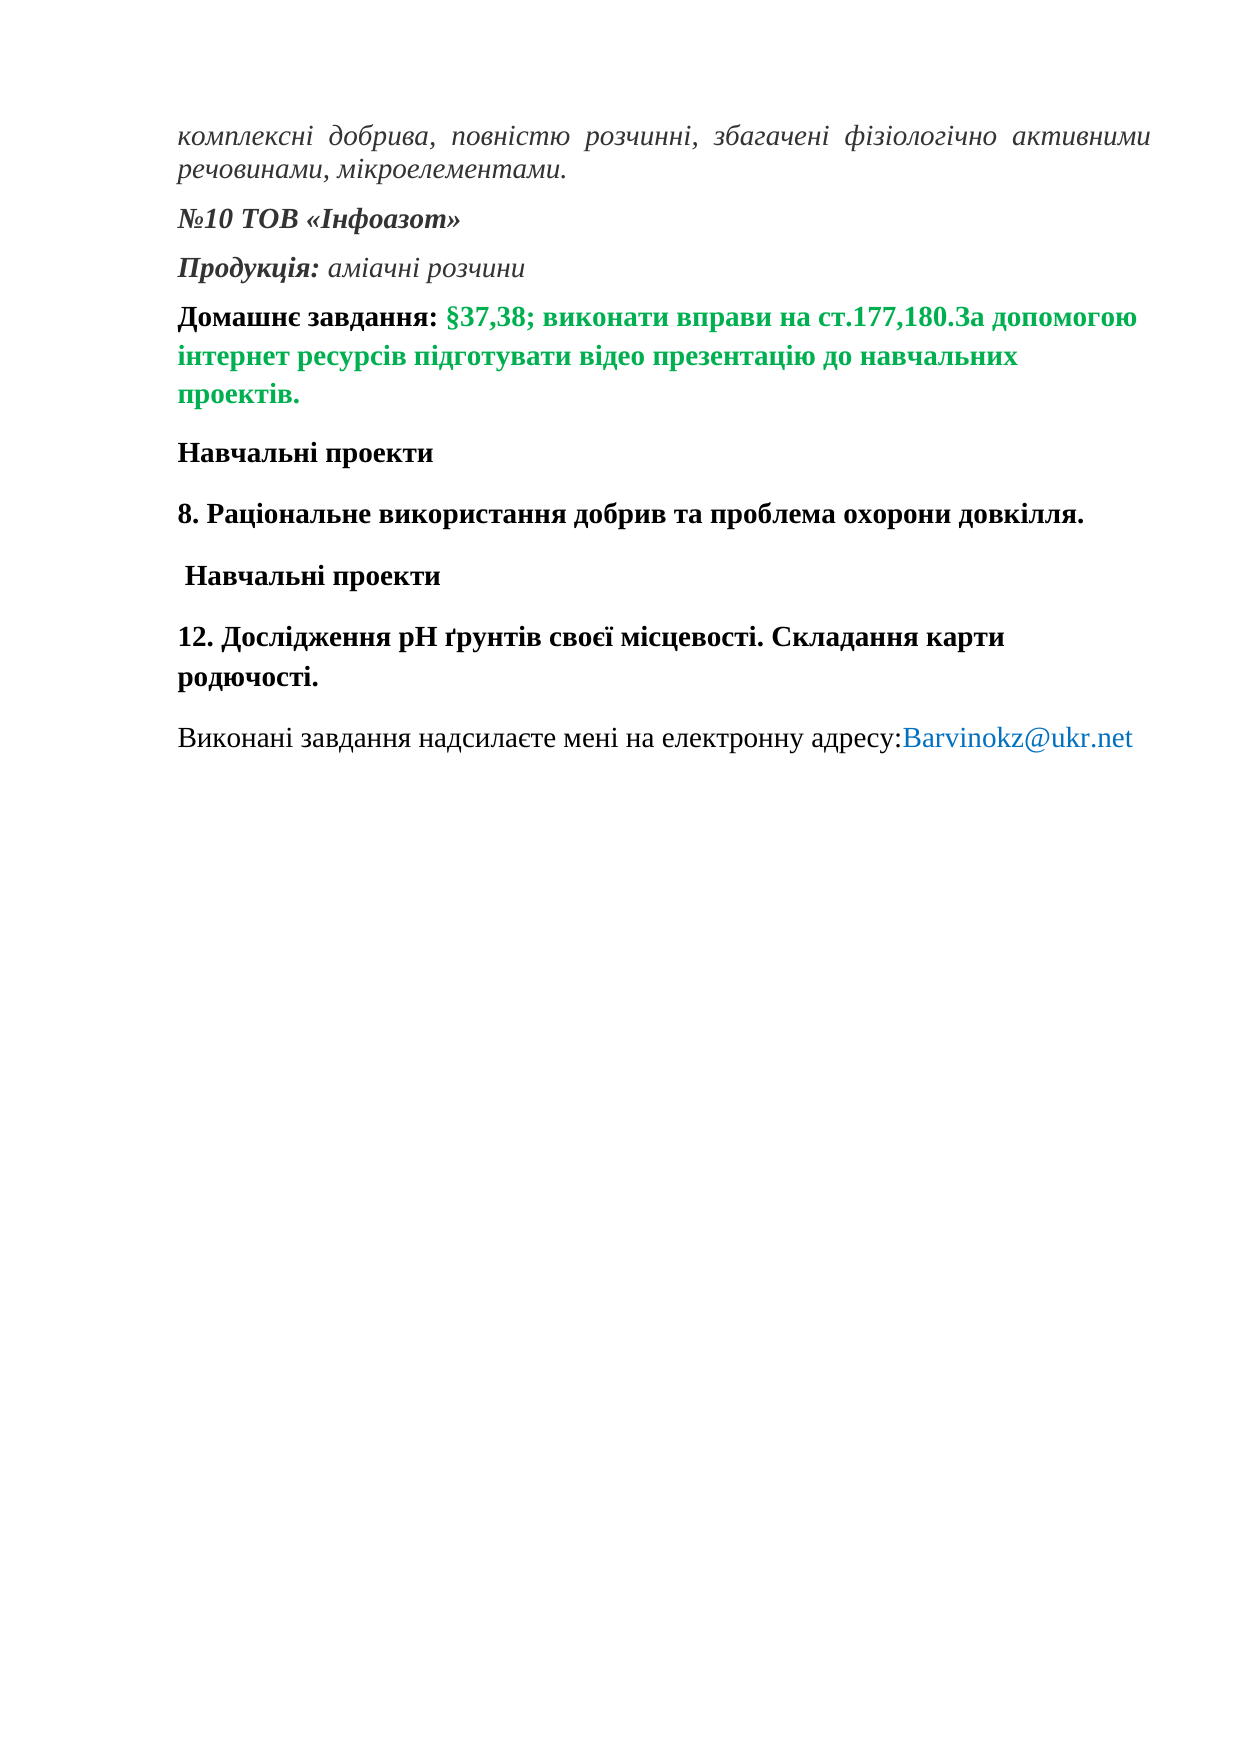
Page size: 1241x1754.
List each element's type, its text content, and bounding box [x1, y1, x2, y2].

text Виконані завдання надсилаєте мені на електронну адресу:Barvinokz@ukr.net [177, 720, 1152, 753]
text 8. Раціональне використання добрив та проблема охорони довкілля. [177, 497, 1152, 530]
text Навчальні проекти [177, 436, 1152, 469]
text №10 ТОВ «Інфоазот» [177, 201, 1152, 234]
text Продукція: аміачні розчини [177, 250, 1152, 283]
text Навчальні проекти [177, 558, 1152, 591]
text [177, 118, 1152, 185]
text 12. Дослідження рН ґрунтів своєї місцевості. Складання карти родючості. [177, 619, 1152, 692]
text Домашнє завдання: §37,38; виконати вправи на ст.177,180.За допомогою інтернет ресурсів підготувати відео презентацію до навчальних проектів. [177, 299, 1152, 410]
